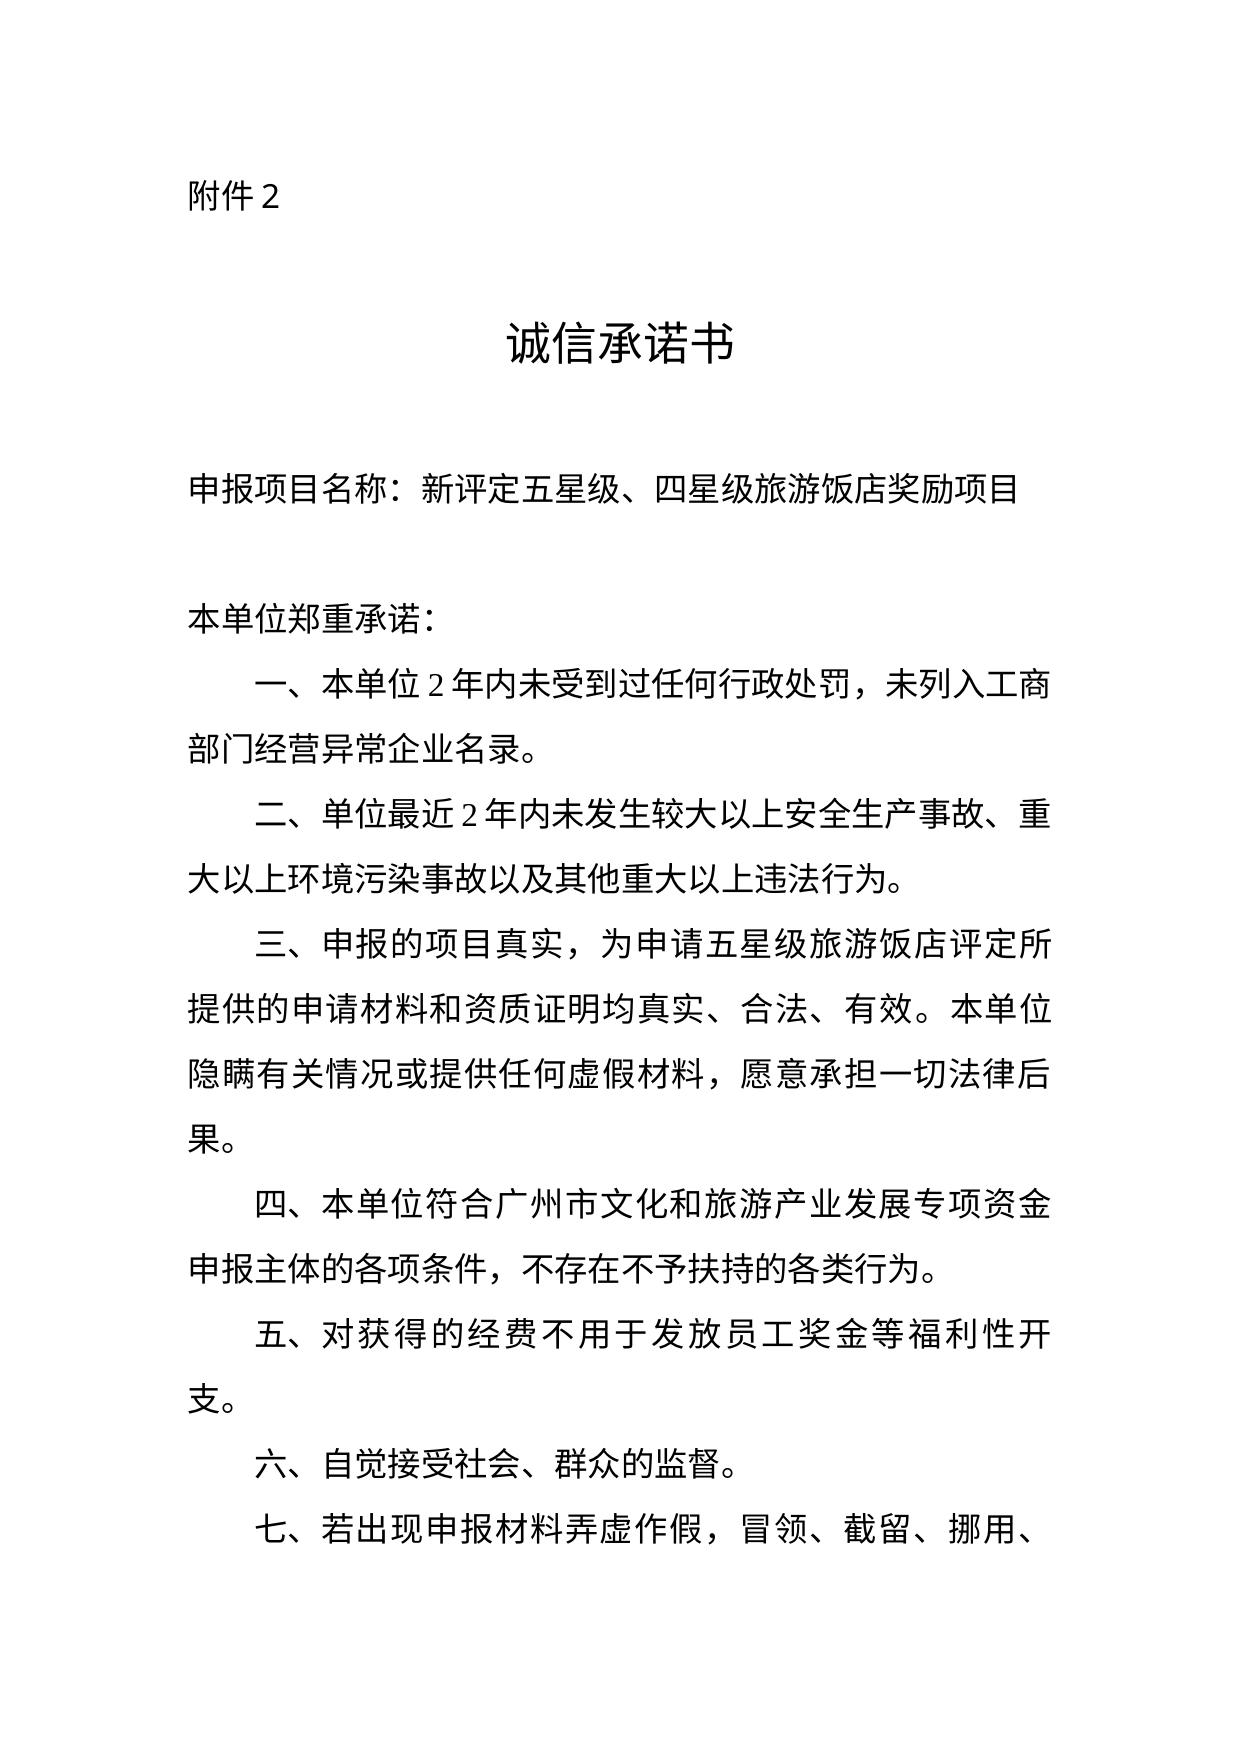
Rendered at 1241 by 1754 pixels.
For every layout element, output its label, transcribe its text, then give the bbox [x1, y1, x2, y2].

list 单位最近2年内未发生较大以上安全生产事故、重大以上环境污染事故以及其他重大以上违法行为。 [187, 779, 1053, 909]
text 申报项目名称：新评定五星级、四星级旅游饭店奖励项目 [187, 454, 1053, 519]
list 申报的项目真实，为申请五星级旅游饭店评定所提供的申请材料和资质证明均真实、合法、有效。本单位隐瞒有关情况或提供任何虚假材料，愿意承担一切法律后果。 [187, 909, 1053, 1169]
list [187, 1494, 1053, 1559]
text 本单位郑重承诺： [187, 584, 1053, 649]
list 对获得的经费不用于发放员工奖金等福利性开支。 [187, 1299, 1053, 1429]
list 本单位符合广州市文化和旅游产业发展专项资金申报主体的各项条件，不存在不予扶持的各类行为。 [187, 1169, 1053, 1299]
list 本单位2年内未受到过任何行政处罚，未列入工商部门经营异常企业名录。 [187, 649, 1053, 779]
text 附件2 [187, 162, 1053, 227]
list 自觉接受社会、群众的监督。 [187, 1429, 1053, 1494]
text 诚信承诺书 [187, 292, 1053, 389]
